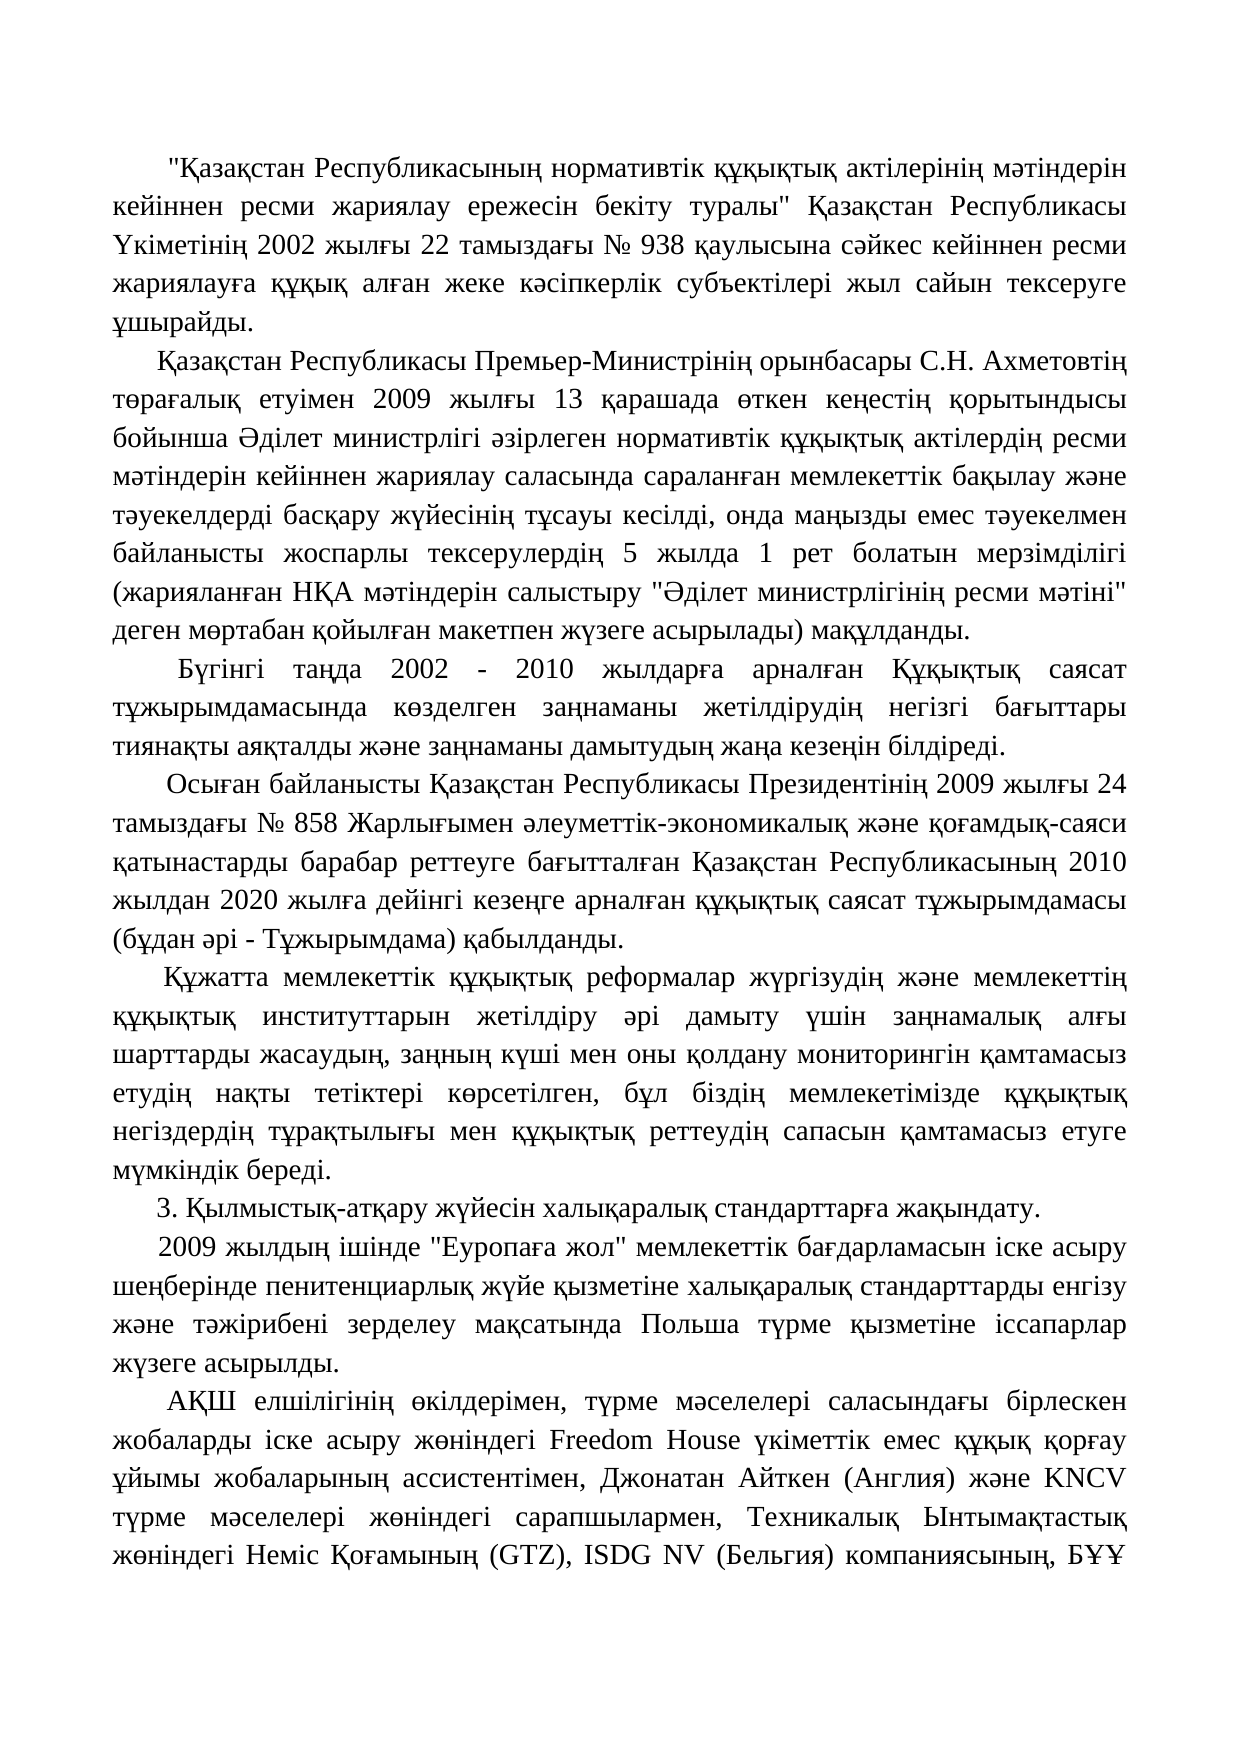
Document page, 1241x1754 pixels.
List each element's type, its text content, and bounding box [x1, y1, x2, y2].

text "Қазақстан Республикасының нормативтік құқықтық актілерінің мәтіндерін кейіннен ресми жариялау ережесін бекіту туралы" Қазақстан Республикасы Үкіметінің 2002 жылғы 22 тамыздағы № 938 қаулысына сәйкес кейіннен ресми жариялауға құқық алған жеке кәсіпкерлік субъектілері жыл сайын тексеруге ұшырайды. [112, 150, 1128, 338]
text Құжатта мемлекеттік құқықтық реформалар жүргізудің және мемлекеттің құқықтық институттарын жетілдіру әрі дамыту үшін заңнамалық алғы шарттарды жасаудың, заңның күші мен оны қолдану мониторингін қамтамасыз етудің нақты тетіктері көрсетілген, бұл біздің мемлекетімізде құқықтық негіздердің тұрақтылығы мен құқықтық реттеудің сапасын қамтамасыз етуге мүмкіндік береді. [112, 959, 1128, 1186]
text Бүгінгі таңда 2002 - 2010 жылдарға арналған Құқықтық саясат тұжырымдамасында көзделген заңнаманы жетілдірудің негізгі бағыттары тиянақты аяқталды және заңнаманы дамытудың жаңа кезеңін білдіреді. [112, 651, 1128, 762]
text 3. Қылмыстық-атқару жүйесін халықаралық стандарттарға жақындату. [112, 1191, 1128, 1224]
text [112, 1383, 1128, 1571]
text Қазақстан Республикасы Премьер-Министрінің орынбасары С.Н. Ахметовтің төрағалық етуімен 2009 жылғы 13 қарашада өткен кеңестің қорытындысы бойынша Әділет министрлігі әзірлеген нормативтік құқықтық актілердің ресми мәтіндерін кейіннен жариялау саласында сараланған мемлекеттік бақылау және тәуекелдерді басқару жүйесінің тұсауы кесілді, онда маңызды емес тәуекелмен байланысты жоспарлы тексерулердің 5 жылда 1 рет болатын мерзімділігі (жарияланған НҚА мәтіндерін салыстыру "Әділет министрлігінің ресми мәтіні" деген мөртабан қойылған макетпен жүзеге асырылады) мақұлданды. [112, 343, 1128, 646]
text 2009 жылдың ішінде "Еуропаға жол" мемлекеттік бағдарламасын іске асыру шеңберінде пенитенциарлық жүйе қызметіне халықаралық стандарттарды енгізу және тәжірибені зерделеу мақсатында Польша түрме қызметіне іссапарлар жүзеге асырылды. [112, 1229, 1128, 1378]
text Осыған байланысты Қазақстан Республикасы Президентінің 2009 жылғы 24 тамыздағы № 858 Жарлығымен әлеуметтік-экономикалық және қоғамдық-саяси қатынастарды барабар реттеуге бағытталған Қазақстан Республикасының 2010 жылдан 2020 жылға дейінгі кезеңге арналған құқықтық саясат тұжырымдамасы (бұдан әрі - Тұжырымдама) қабылданды. [112, 767, 1128, 954]
